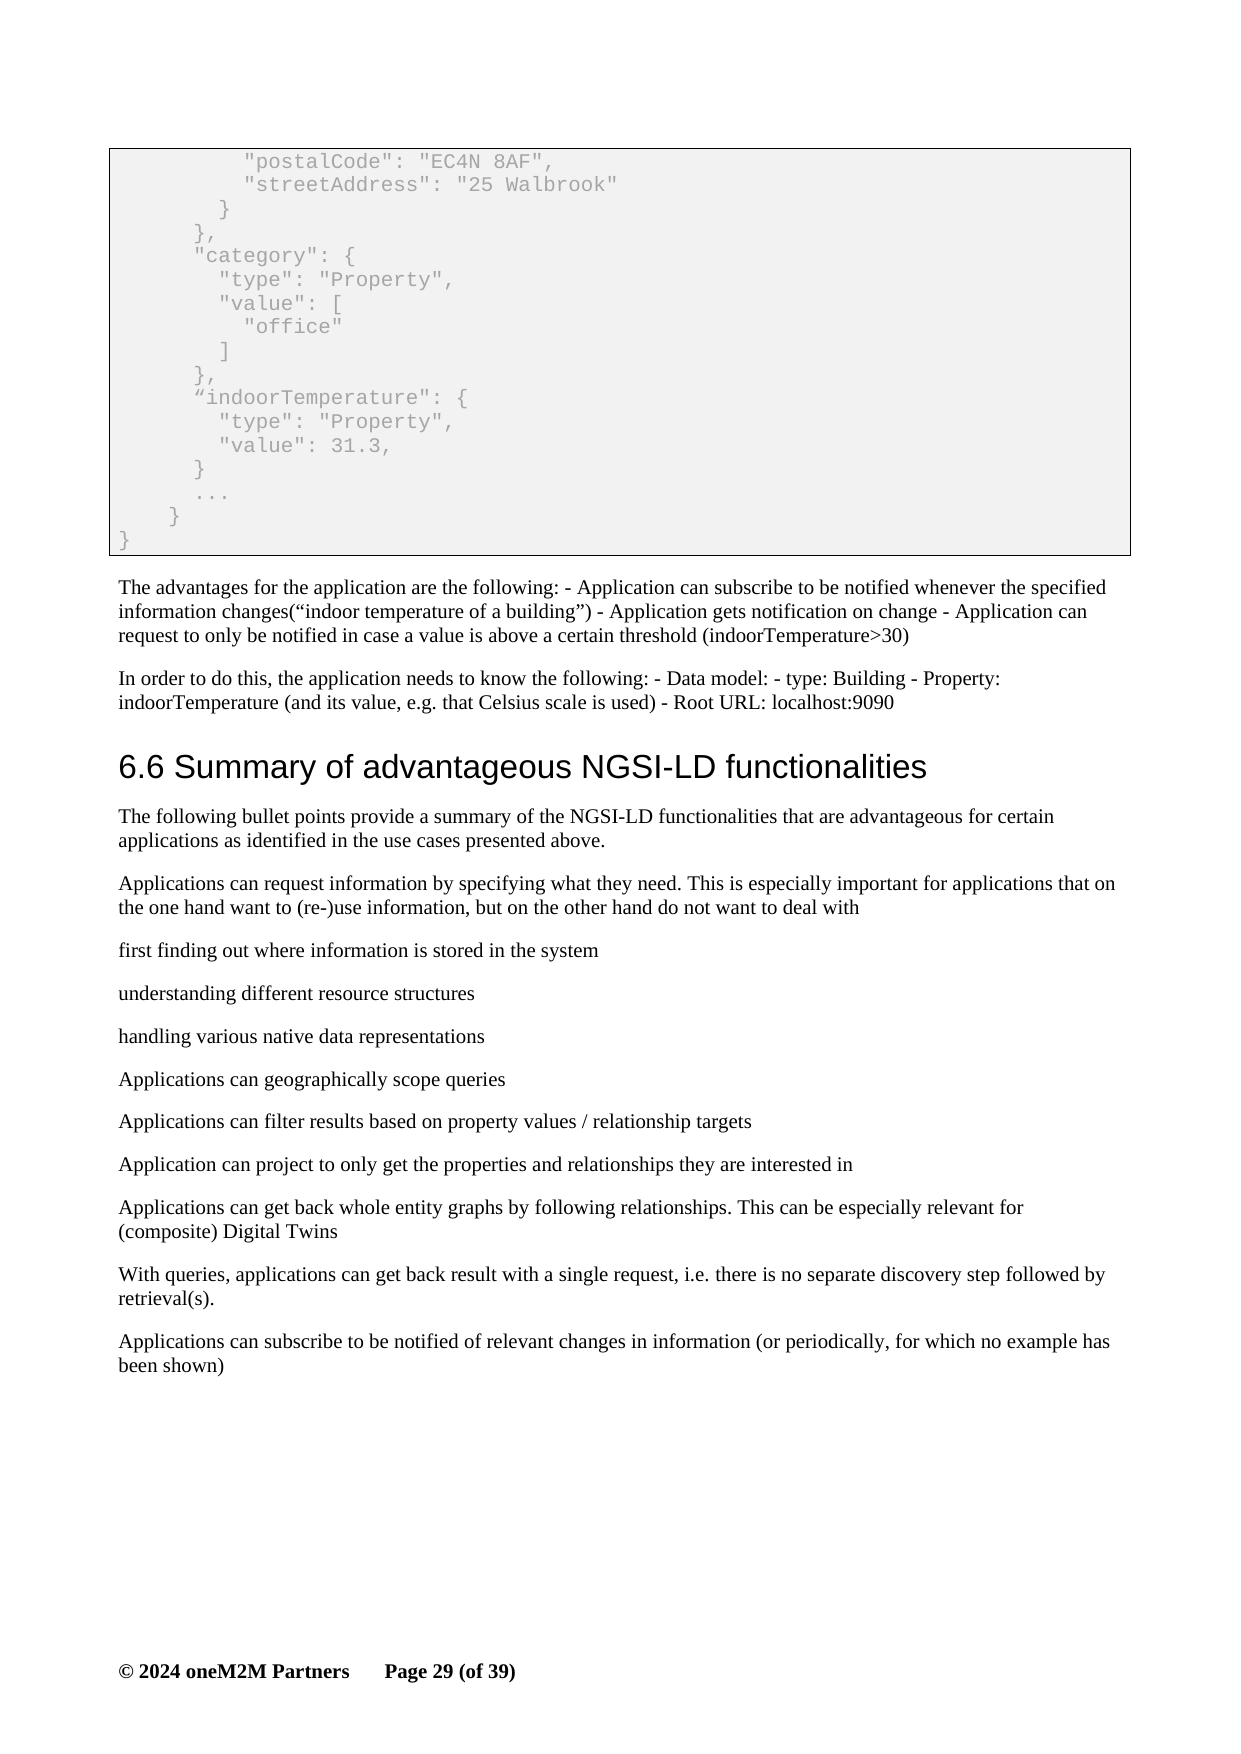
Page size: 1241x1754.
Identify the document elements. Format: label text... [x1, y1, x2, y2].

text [110, 149, 1130, 555]
subtitle 6.6 Summary of advantageous NGSI-LD functionalities [118, 747, 1122, 786]
text In order to do this, the application needs to know the following: - Data model: - type: Building - Property: indoorTemperature (and its value, e.g. that Celsius scale is used) - Root URL: localhost:9090 [118, 666, 1122, 714]
